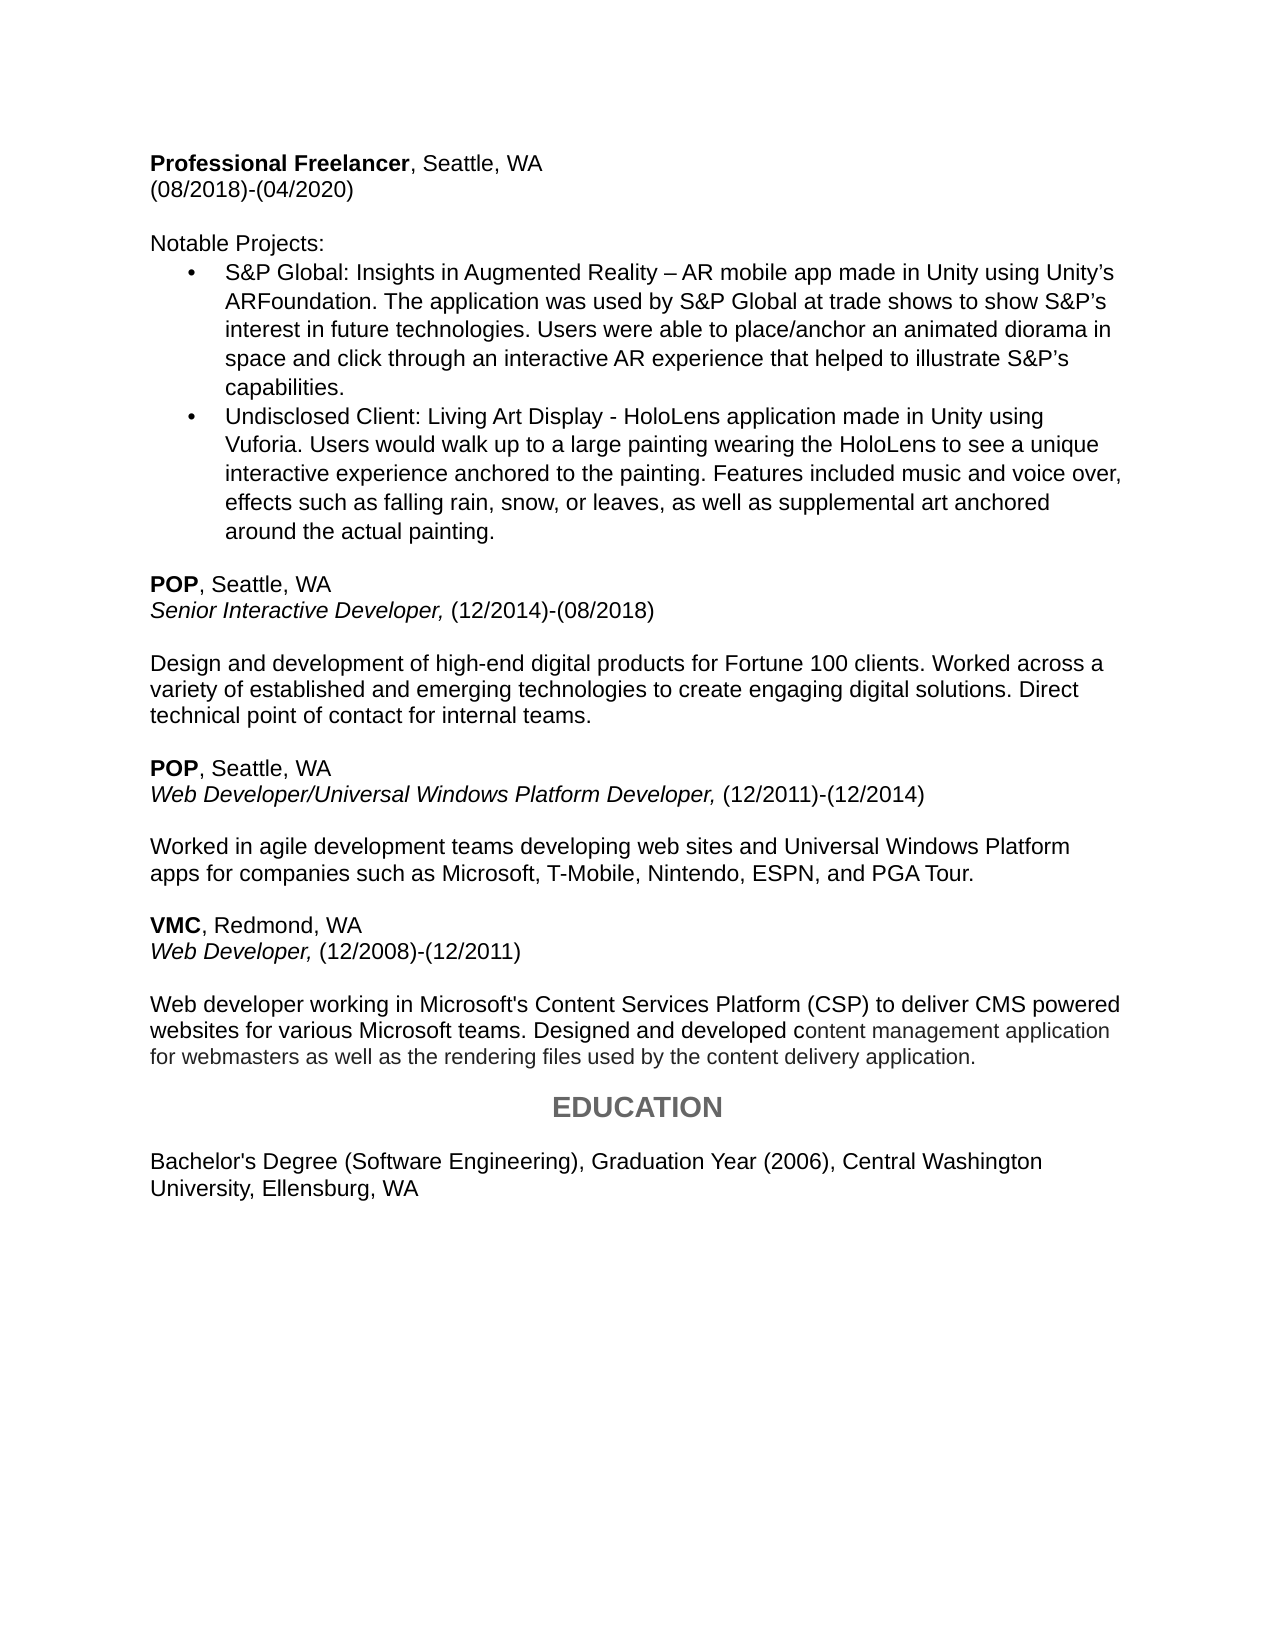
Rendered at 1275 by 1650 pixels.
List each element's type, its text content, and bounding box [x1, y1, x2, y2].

text VMC, Redmond, WA [150, 912, 1125, 939]
list S&P Global: Insights in Augmented Reality – AR mobile app made in Unity using Unity’s ARFoundation. The application was used by S&P Global at trade shows to show S&P’s interest in future technologies. Users were able to place/anchor an animated diorama in space and click through an interactive AR experience that helped to illustrate S&P’s capabilities. [187, 257, 1125, 401]
text Professional Freelancer, Seattle, WA [150, 150, 1125, 176]
text Senior Interactive Developer, (12/2014)-(08/2018) [150, 597, 1125, 624]
text POP, Seattle, WA [150, 571, 1125, 597]
text Web Developer/Universal Windows Platform Developer, (12/2011)-(12/2014) [150, 781, 1125, 807]
text Web Developer, (12/2008)-(12/2011) [150, 939, 1125, 965]
text (08/2018)-(04/2020) [150, 176, 1125, 202]
text Web developer working in Microsoft's Content Services Platform (CSP) to deliver CMS powered websites for various Microsoft teams. Designed and developed content management application for webmasters as well as the rendering files used by the content delivery application. [150, 991, 1125, 1070]
text Bachelor's Degree (Software Engineering), Graduation Year (2006), Central Washington University, Ellensburg, WA [150, 1149, 1125, 1201]
text EDUCATION [150, 1096, 1125, 1122]
list Undisclosed Client: Living Art Display - HoloLens application made in Unity using Vuforia. Users would walk up to a large painting wearing the HoloLens to see a unique interactive experience anchored to the painting. Features included music and voice over, effects such as falling rain, snow, or leaves, as well as supplemental art anchored around the actual painting. [187, 401, 1125, 545]
text Design and development of high-end digital products for Fortune 100 clients. Worked across a variety of established and emerging technologies to create engaging digital solutions. Direct technical point of contact for internal teams. [150, 650, 1125, 729]
text POP, Seattle, WA [150, 755, 1125, 781]
text Notable Projects: [150, 229, 1125, 257]
text Worked in agile development teams developing web sites and Universal Windows Platform apps for companies such as Microsoft, T-Mobile, Nintendo, ESPN, and PGA Tour. [150, 834, 1125, 886]
